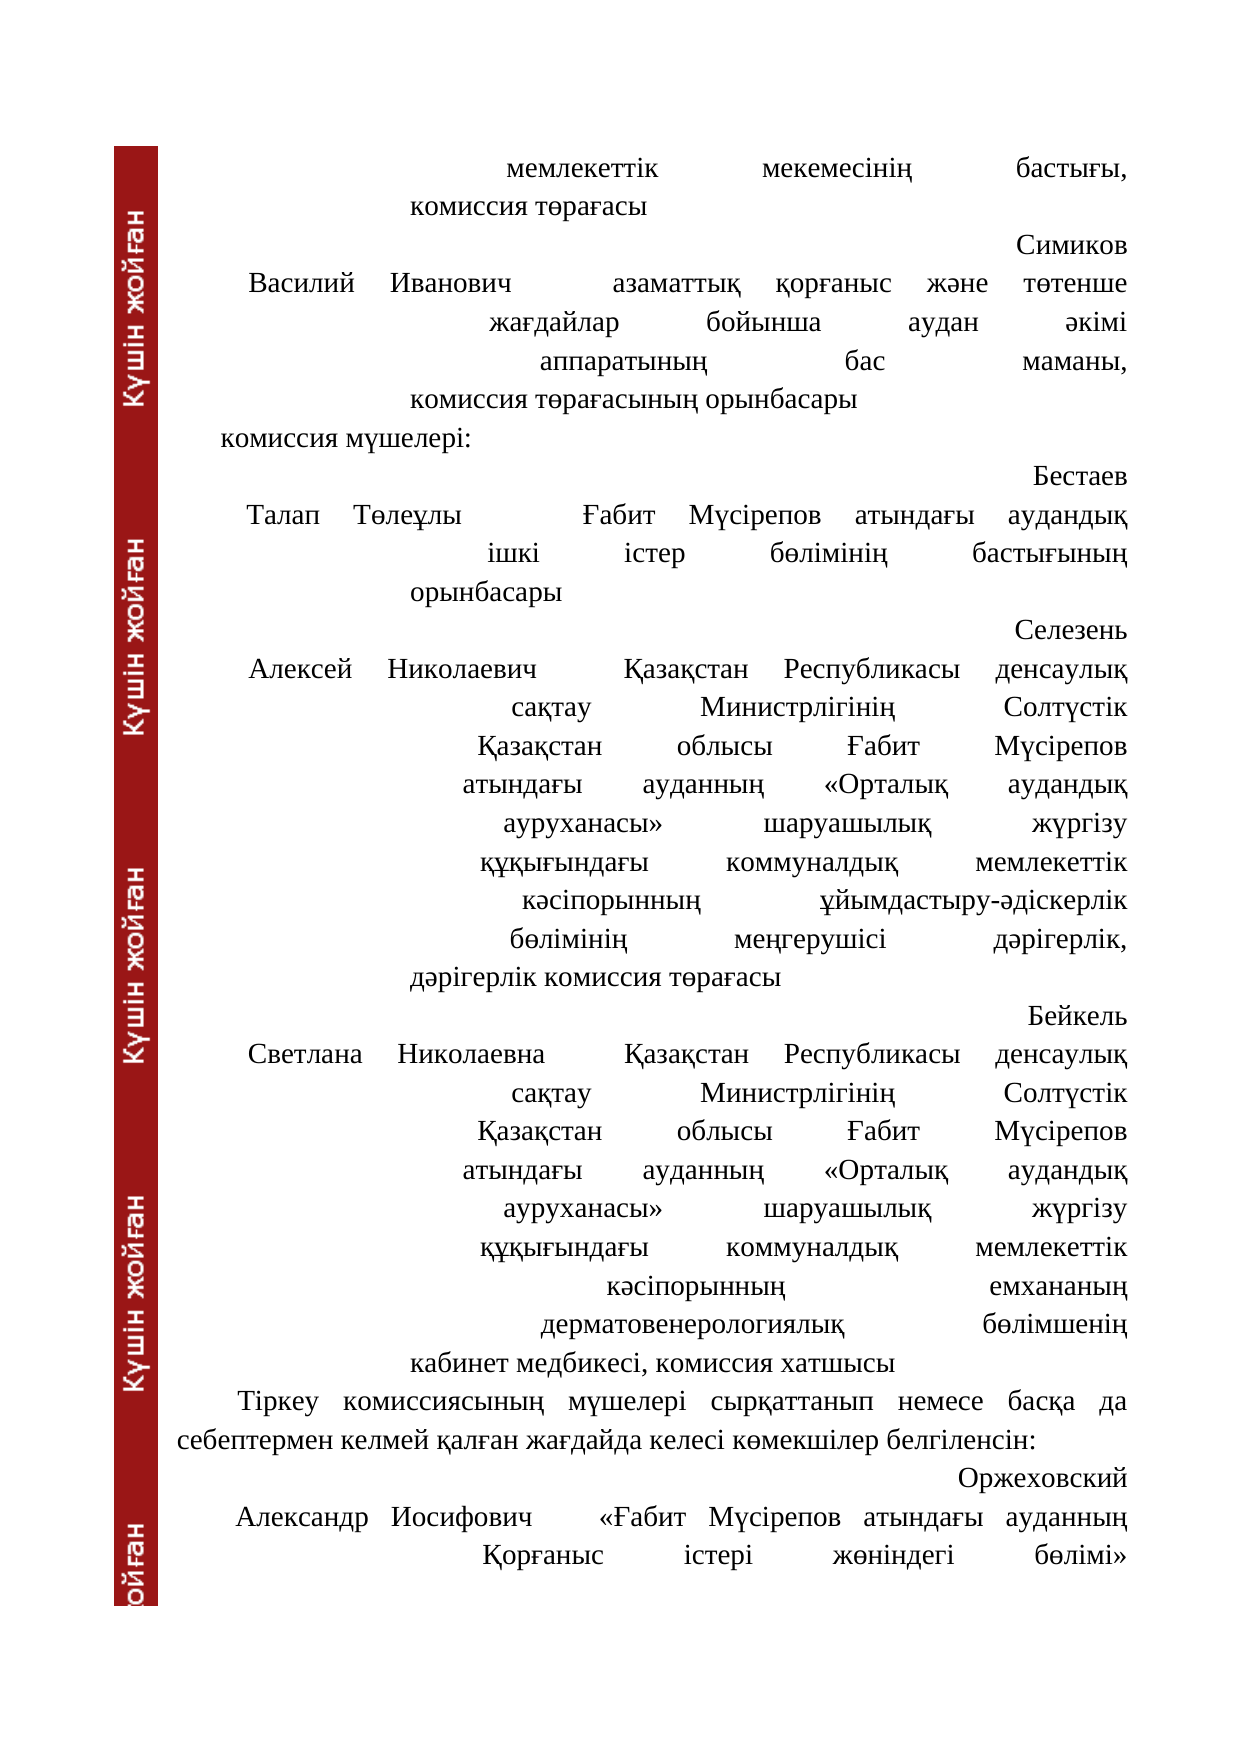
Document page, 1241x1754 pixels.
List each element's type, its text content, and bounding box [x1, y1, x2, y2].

picture [114, 1571, 158, 1606]
picture [114, 415, 158, 420]
picture [114, 222, 158, 227]
picture [114, 1378, 158, 1383]
text Ғабдуллин Дулат Бекейұлы «Ғабит Мүсірепов атындағы ауданның Қорғаныс істері жөніндегі бөлімі» мемлекеттік мекемесінің бастығы, комиссия төрағасы [112, 150, 1128, 222]
picture [114, 1455, 158, 1460]
text Селезень Алексей Николаевич Қазақстан Республикасы денсаулық сақтау Министрлігінің Солтүстік Қазақстан облысы Ғабит Мүсірепов атындағы ауданның «Орталық аудандық ауруханасы» шаруашылық жүргізу құқығындағы коммуналдық мемлекеттік кәсіпорынның ұйымдастыру-әдіскерлік бөлімінің меңгерушісі дәрігерлік, дәрігерлік комиссия төрағасы [112, 612, 1128, 993]
text комиссия мүшелері: [112, 420, 1128, 453]
picture [114, 607, 158, 612]
picture [114, 993, 158, 998]
picture [114, 453, 158, 458]
text Тіркеу комиссиясының мүшелері сырқаттанып немесе басқа да себептермен келмей қалған жағдайда келесі көмекшілер белгіленсін: [112, 1383, 1128, 1455]
picture [114, 146, 158, 150]
text Бейкель Светлана Николаевна Қазақстан Республикасы денсаулық сақтау Министрлігінің Солтүстік Қазақстан облысы Ғабит Мүсірепов атындағы ауданның «Орталық аудандық ауруханасы» шаруашылық жүргізу құқығындағы коммуналдық мемлекеттік кәсіпорынның емхананың дерматовенерологиялық бөлімшенің кабинет медбикесі, комиссия хатшысы [112, 998, 1128, 1378]
text Симиков Василий Иванович азаматтық қорғаныс және төтенше жағдайлар бойынша аудан әкімі аппаратының бас маманы, комиссия төрағасының орынбасары [112, 227, 1128, 415]
text Бестаев Талап Төлеұлы Ғабит Мүсірепов атындағы аудандық ішкі істер бөлімінің бастығының орынбасары [112, 458, 1128, 607]
